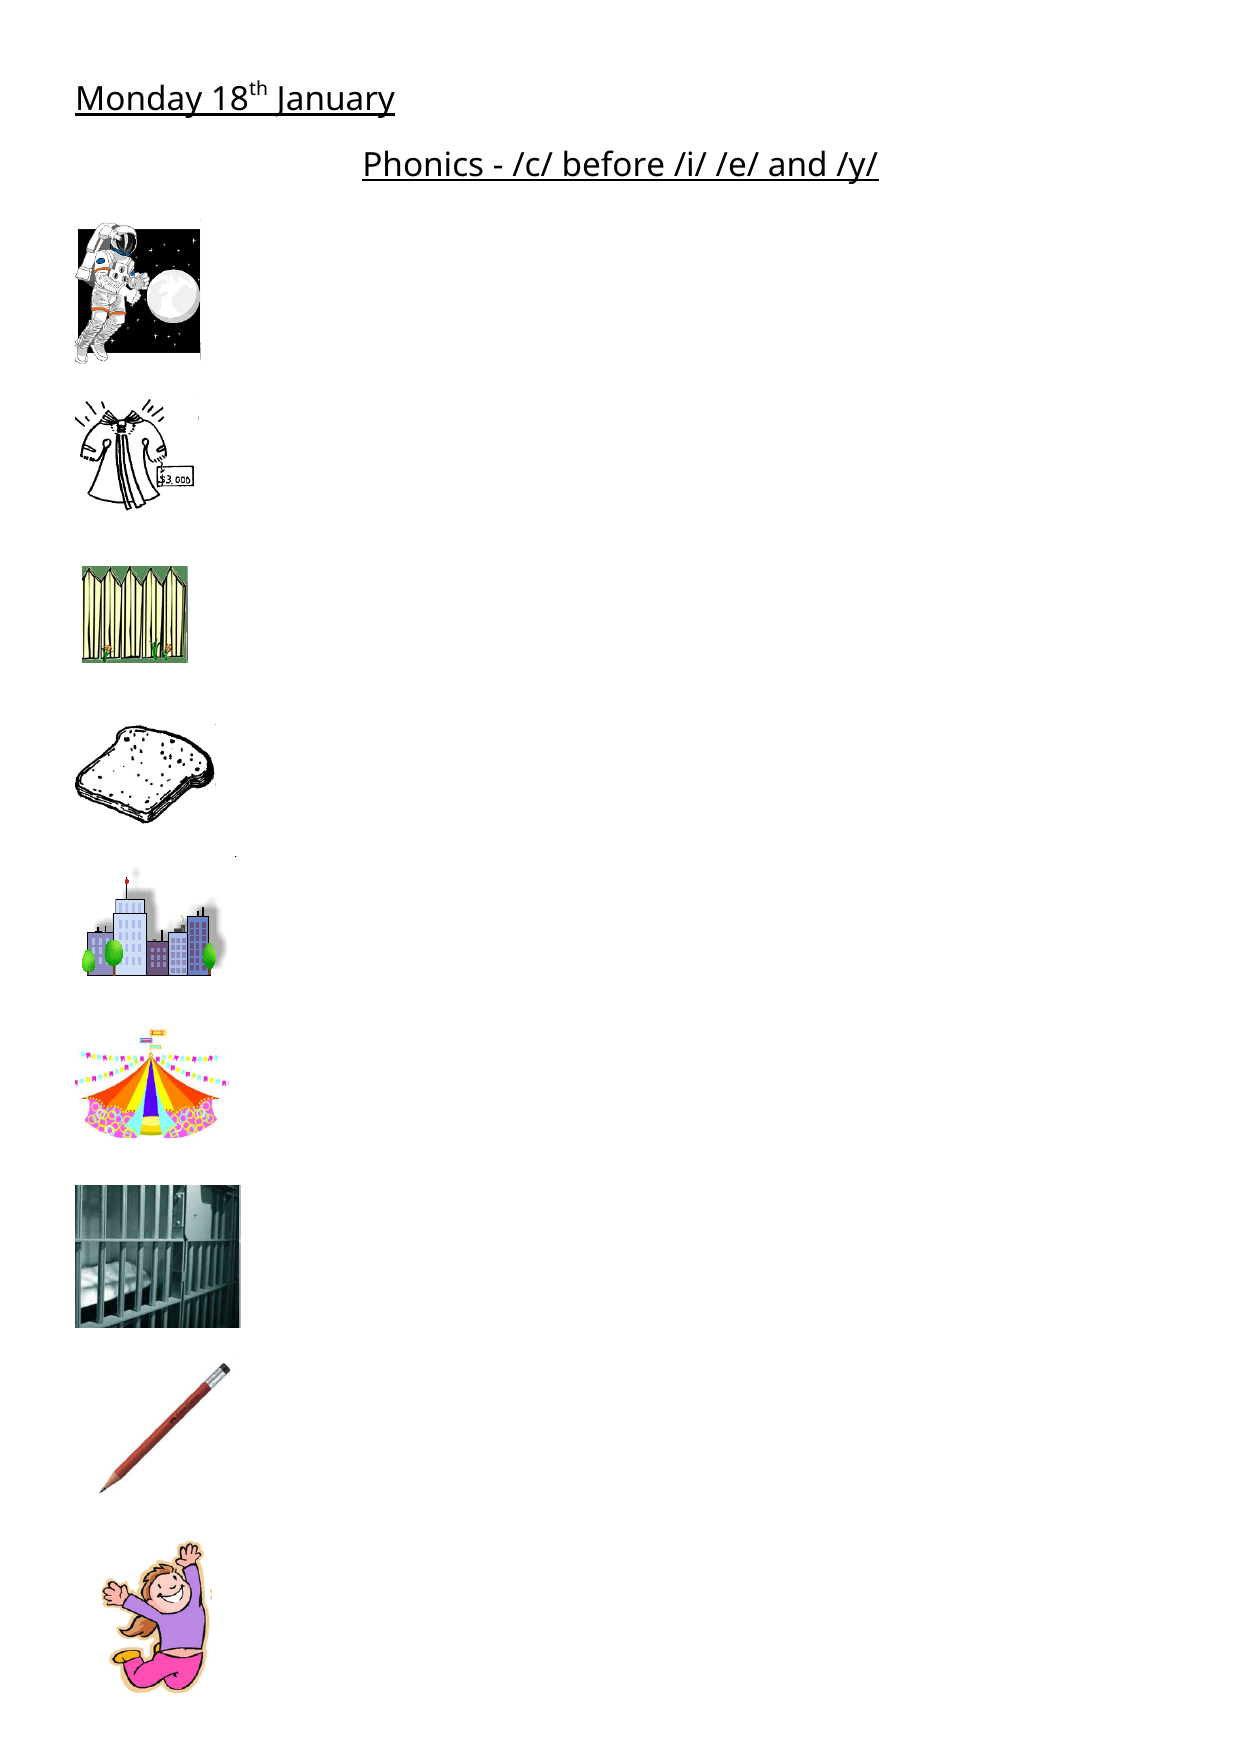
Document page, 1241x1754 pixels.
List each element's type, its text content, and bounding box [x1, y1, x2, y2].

picture [90, 1357, 237, 1503]
text Phonics - /c/ before /i/ /e/ and /y/ [75, 141, 1165, 186]
picture [75, 397, 199, 517]
picture [101, 1541, 212, 1693]
picture [75, 856, 237, 981]
text Monday 18th January [75, 75, 1165, 120]
picture [75, 724, 216, 824]
picture [75, 219, 201, 364]
picture [75, 1026, 229, 1138]
picture [82, 566, 188, 663]
picture [75, 1185, 241, 1328]
